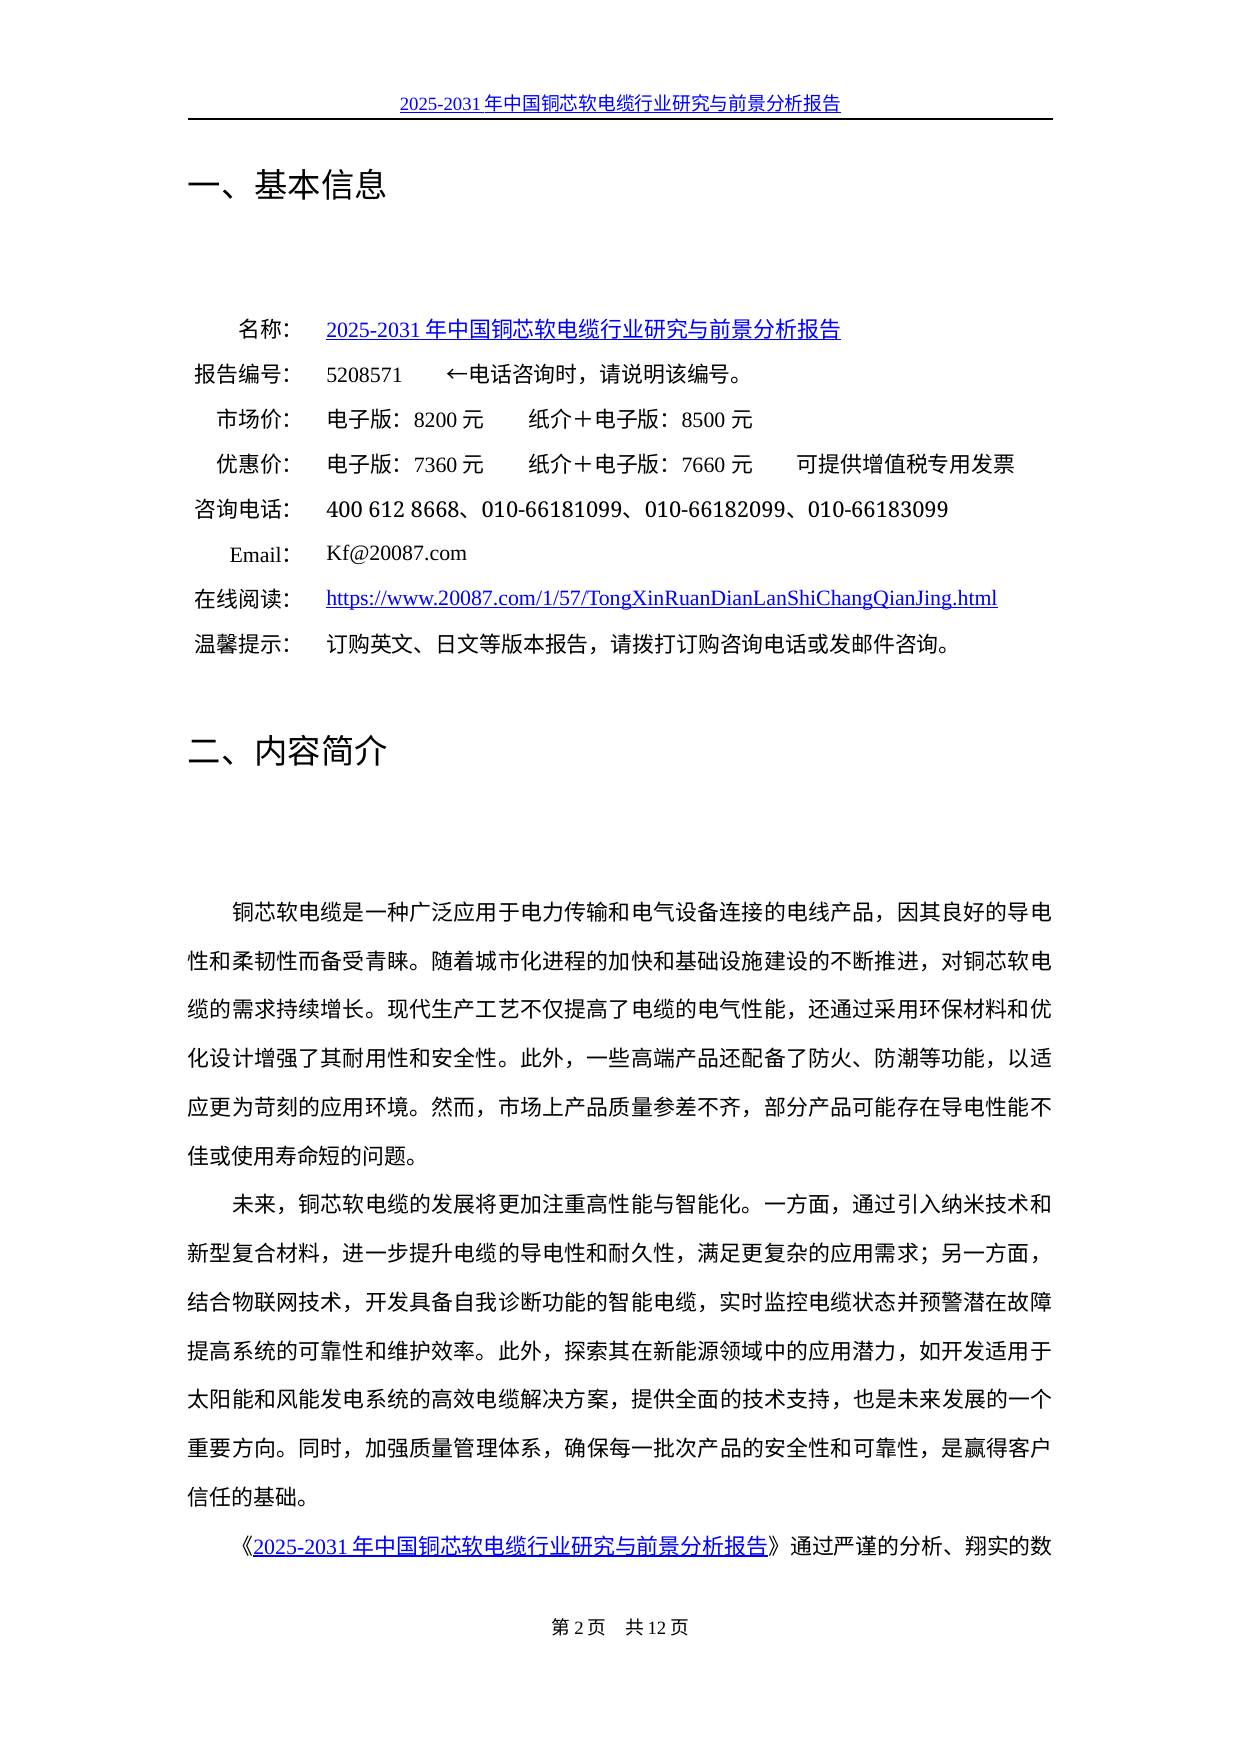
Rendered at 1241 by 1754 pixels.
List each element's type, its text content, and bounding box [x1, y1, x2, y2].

table_header 名称： [167, 312, 315, 357]
table_cell 400 612 8668、010-66181099、010-66182099、010-66183099 [315, 492, 1073, 537]
table_cell 咨询电话： [167, 492, 315, 537]
table_cell 订购英文、日文等版本报告，请拨打订购咨询电话或发邮件咨询。 [315, 627, 1073, 672]
table_cell 电子版：7360 元 纸介＋电子版：7660 元 可提供增值税专用发票 [315, 447, 1073, 492]
table_cell 5208571 ←电话咨询时，请说明该编号。 [315, 357, 1073, 402]
table_cell [315, 582, 1073, 627]
table_cell 优惠价： [167, 447, 315, 492]
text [187, 894, 1053, 1561]
table_cell 温馨提示： [167, 627, 315, 672]
table_header 2025-2031年中国铜芯软电缆行业研究与前景分析报告 [315, 312, 1073, 357]
table_cell 在线阅读： [167, 582, 315, 627]
title 一、基本信息 [187, 150, 1053, 215]
table_cell 电子版：8200 元 纸介＋电子版：8500 元 [315, 402, 1073, 447]
table_cell 报告编号： [167, 357, 315, 402]
table_cell Email： [167, 537, 315, 582]
table_cell 市场价： [167, 402, 315, 447]
title 二、内容简介 [187, 717, 1053, 782]
table_cell Kf@20087.com [315, 537, 1073, 582]
